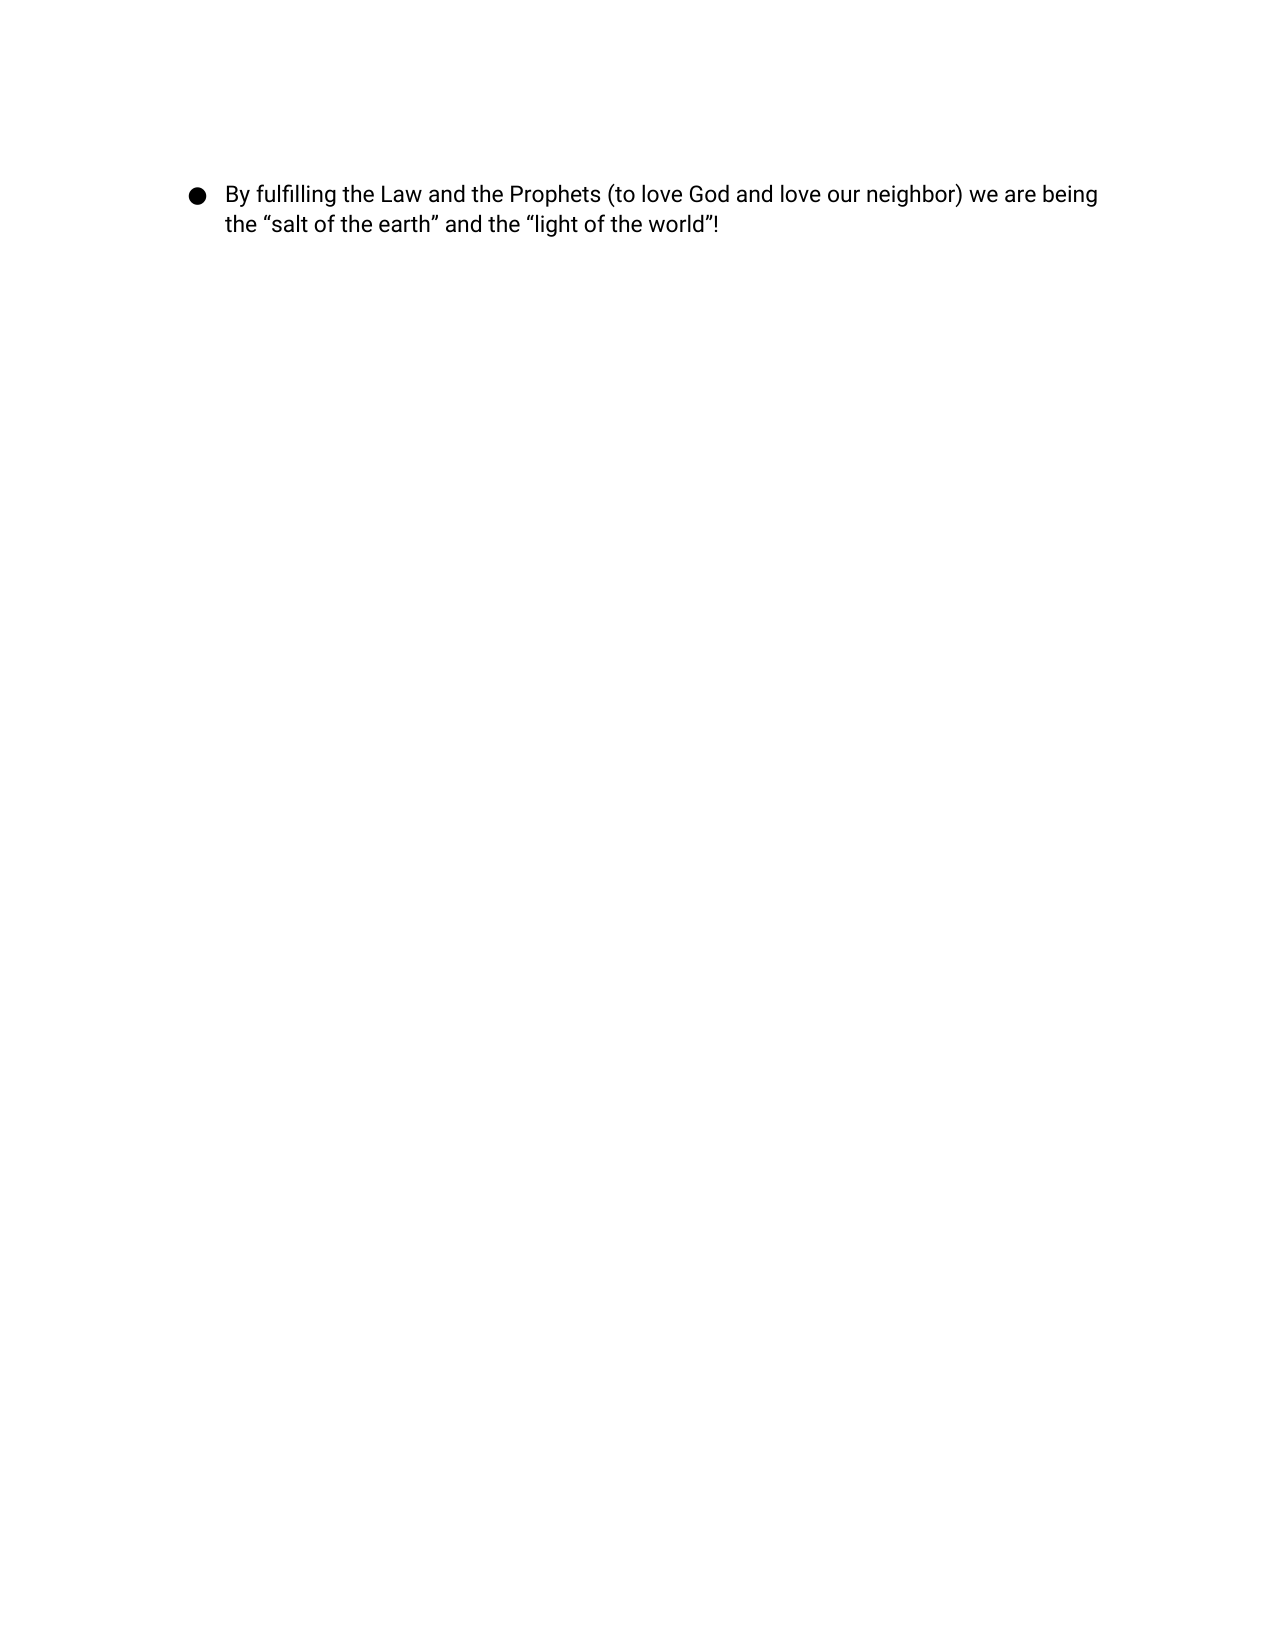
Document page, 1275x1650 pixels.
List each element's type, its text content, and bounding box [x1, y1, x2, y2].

list By fulfilling the Law and the Prophets (to love God and love our neighbor) we are being the “salt of the earth” and the “light of the world”! [187, 181, 1125, 238]
